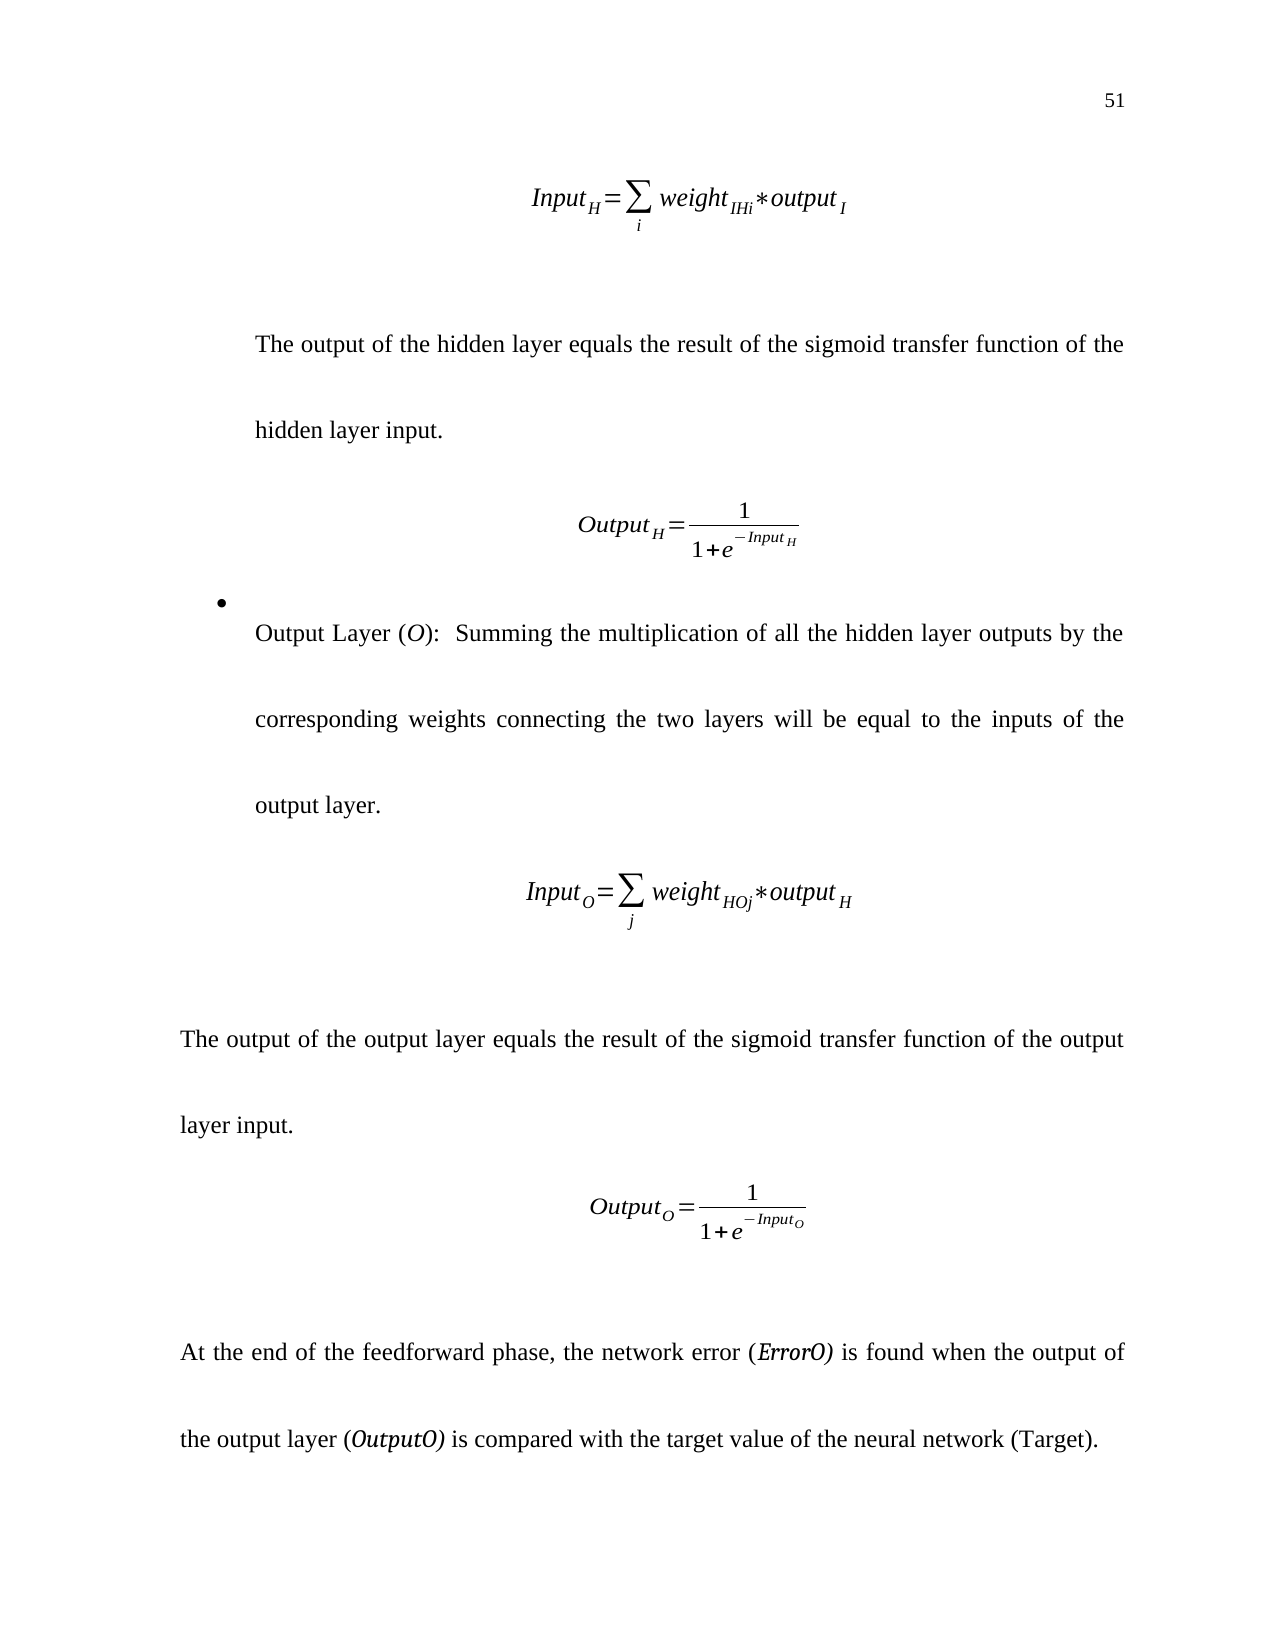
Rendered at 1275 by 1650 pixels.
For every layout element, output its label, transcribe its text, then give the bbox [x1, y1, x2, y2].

list The output of the hidden layer equals the result of the sigmoid transfer function of the hidden layer input. [255, 301, 1125, 444]
list At the end of the feedforward phase, the network error (ErrorO) is found when the output of the output layer (OutputO) is compared with the target value of the neural network (Target). [180, 1308, 1125, 1454]
list Output Layer (O): Summing the multiplication of all the hidden layer outputs by the corresponding weights connecting the two layers will be equal to the inputs of the output layer. [217, 589, 1125, 819]
list The output of the output layer equals the result of the sigmoid transfer function of the output layer input. [180, 995, 1125, 1139]
